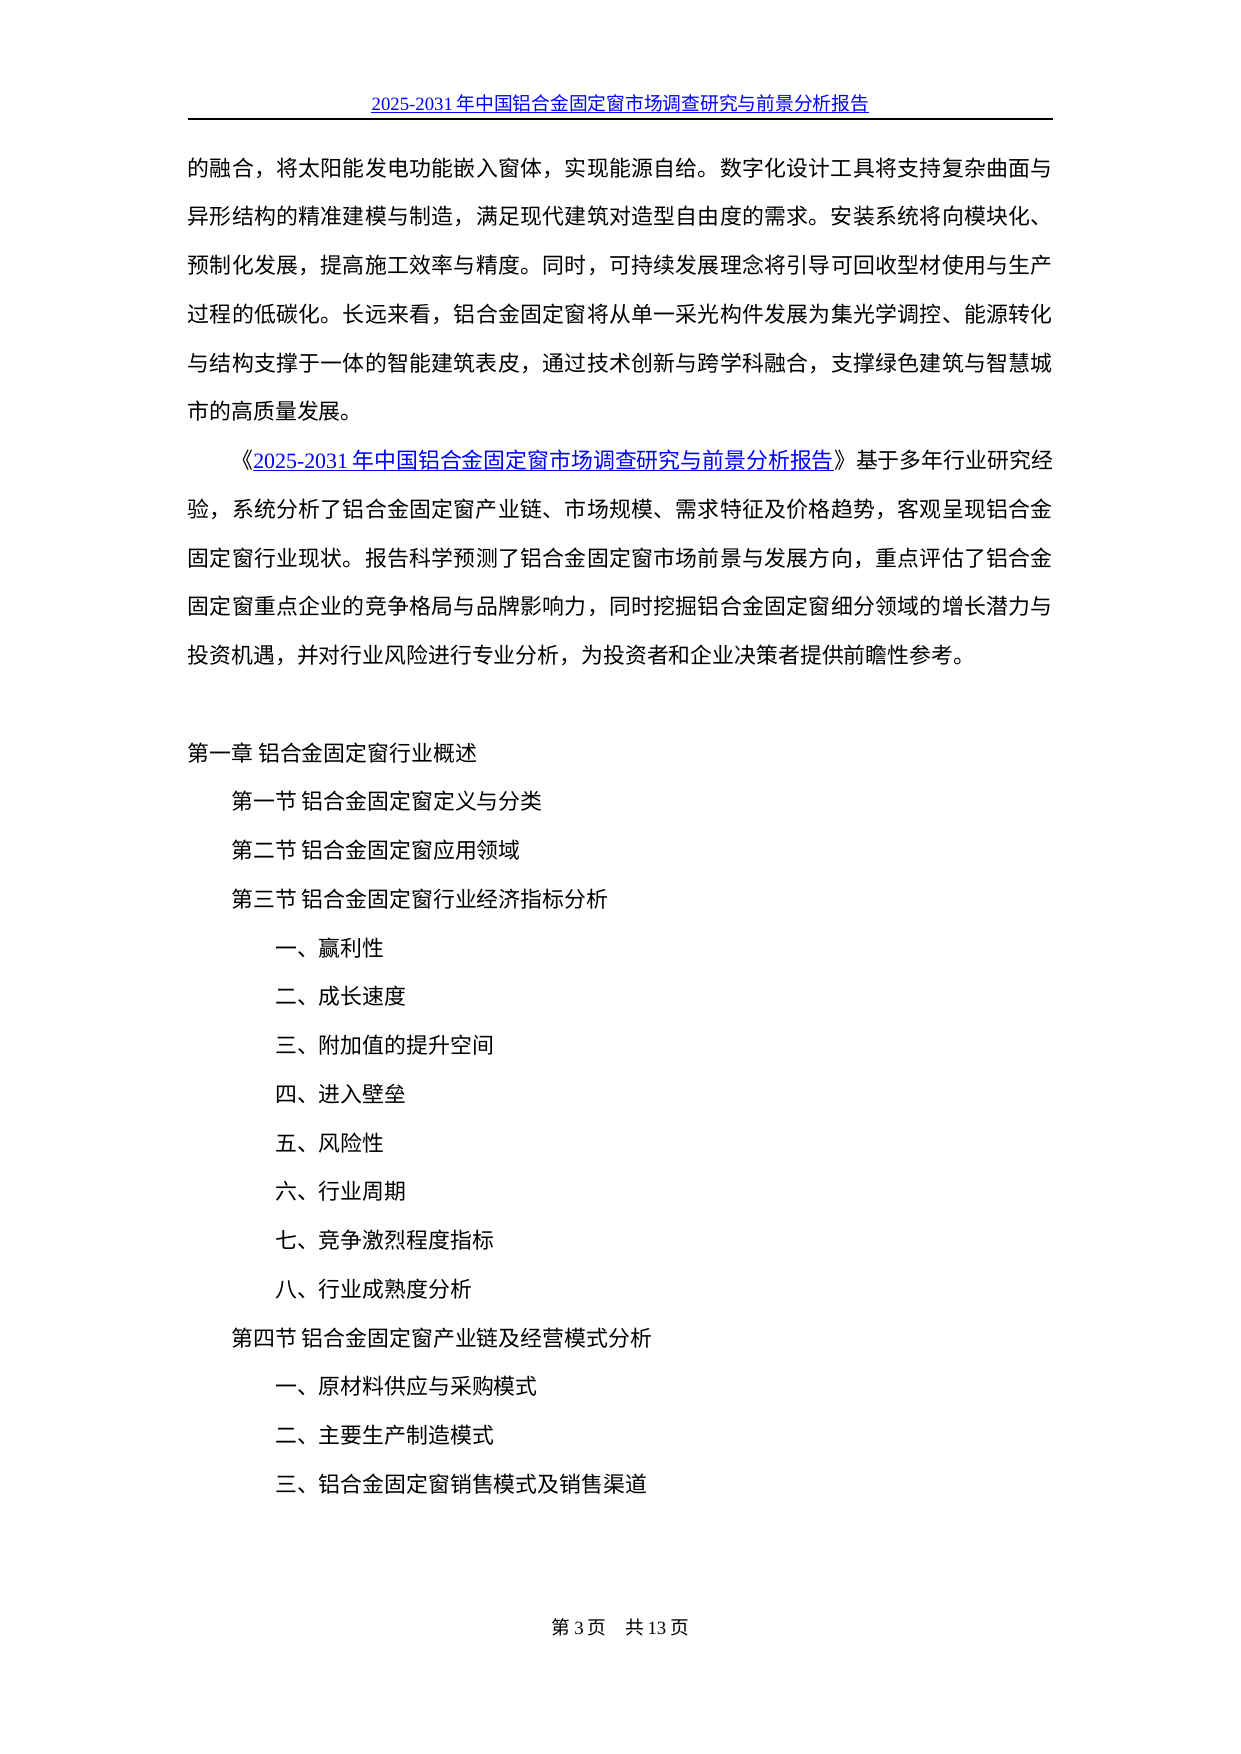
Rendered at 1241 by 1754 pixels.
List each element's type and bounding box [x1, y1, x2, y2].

text [187, 150, 1053, 1499]
